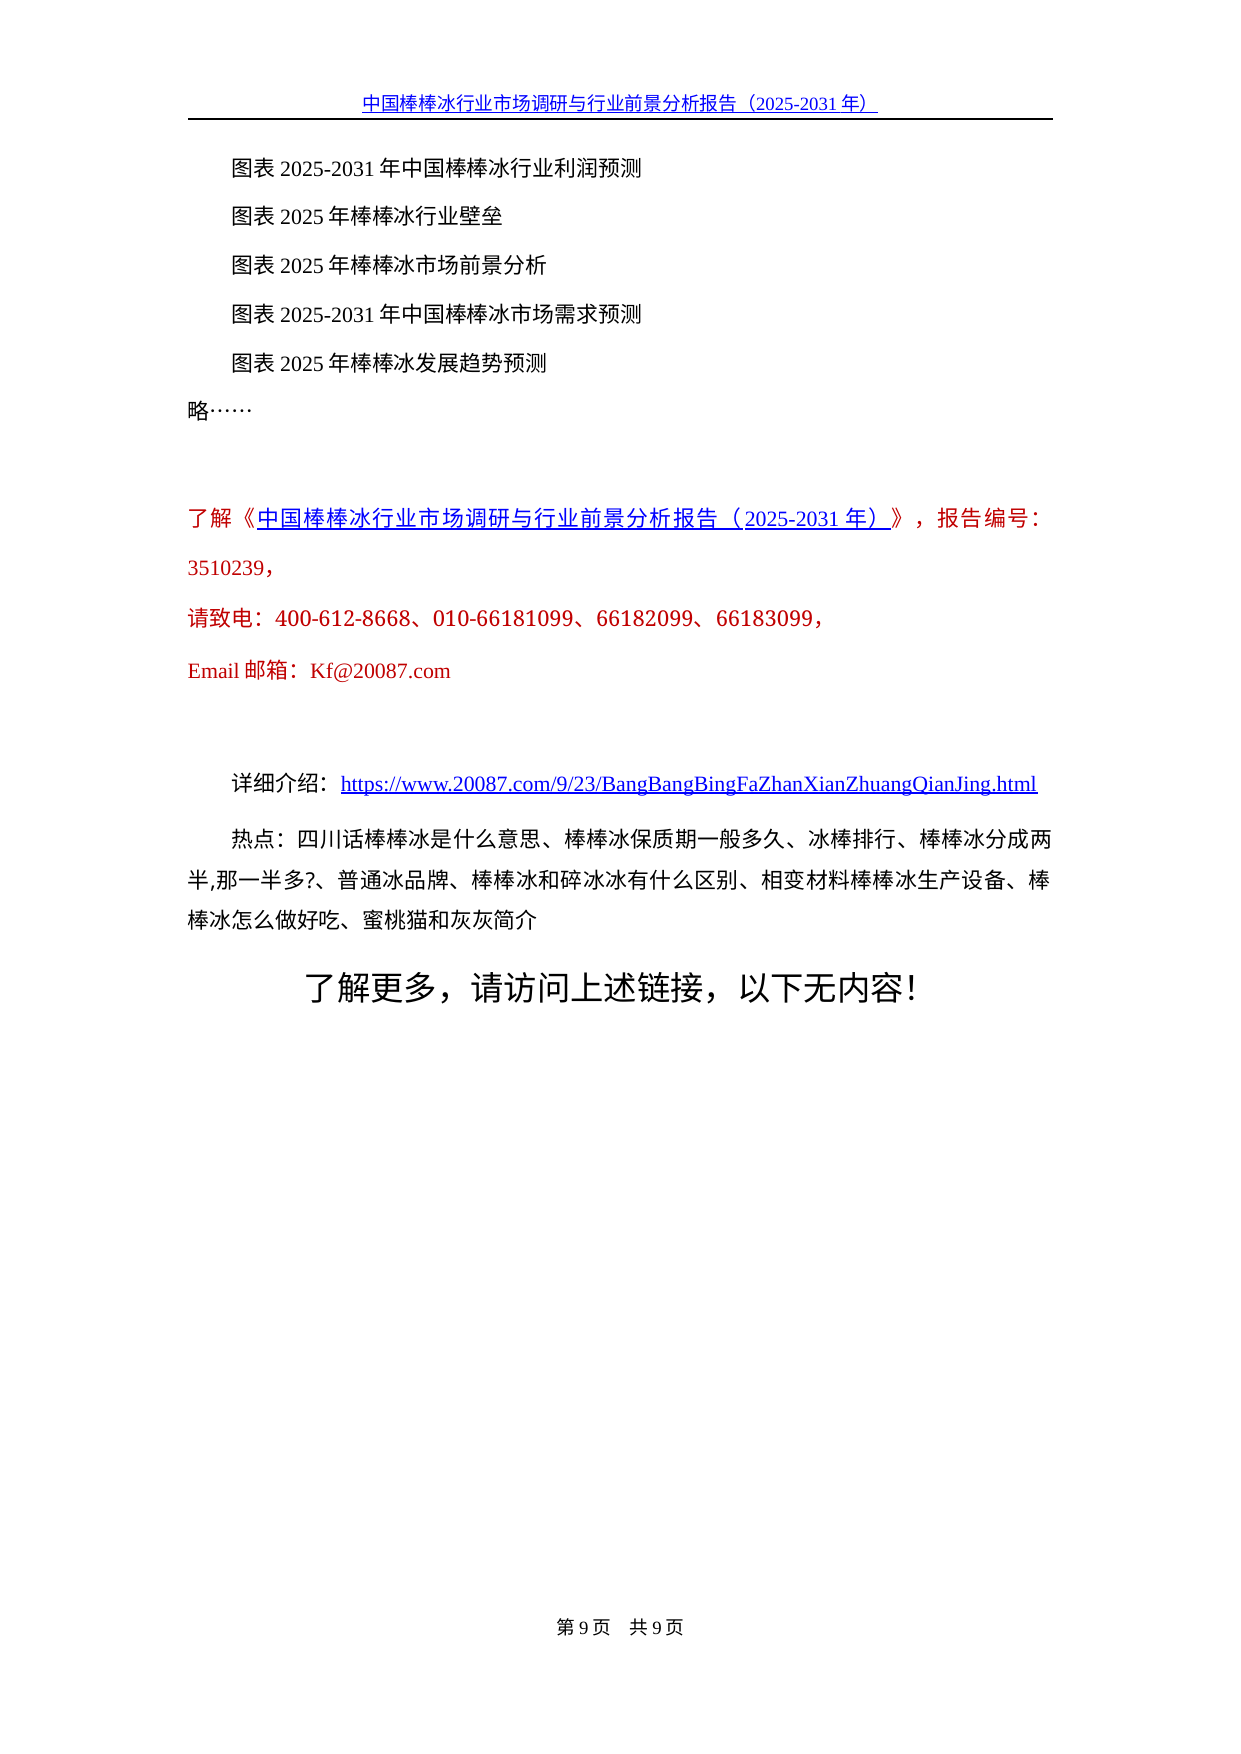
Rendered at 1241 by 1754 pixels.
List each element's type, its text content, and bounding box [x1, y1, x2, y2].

text 请致电：400-612-8668、010-66181099、66182099、66183099， [187, 601, 1053, 633]
text Email邮箱：Kf@20087.com [187, 652, 1053, 685]
text 详细介绍：https://www.20087.com/9/23/BangBangBingFaZhanXianZhuangQianJing.html [187, 765, 1053, 798]
text 热点：四川话棒棒冰是什么意思、棒棒冰保质期一般多久、冰棒排行、棒棒冰分成两半,那一半多?、普通冰品牌、棒棒冰和碎冰冰有什么区别、相变材料棒棒冰生产设备、棒棒冰怎么做好吃、蜜桃猫和灰灰简介 [187, 822, 1053, 936]
text 了解《中国棒棒冰行业市场调研与行业前景分析报告（2025-2031年）》，报告编号：3510239， [187, 500, 1053, 582]
title 了解更多，请访问上述链接，以下无内容！ [187, 953, 1053, 1018]
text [187, 150, 1053, 426]
